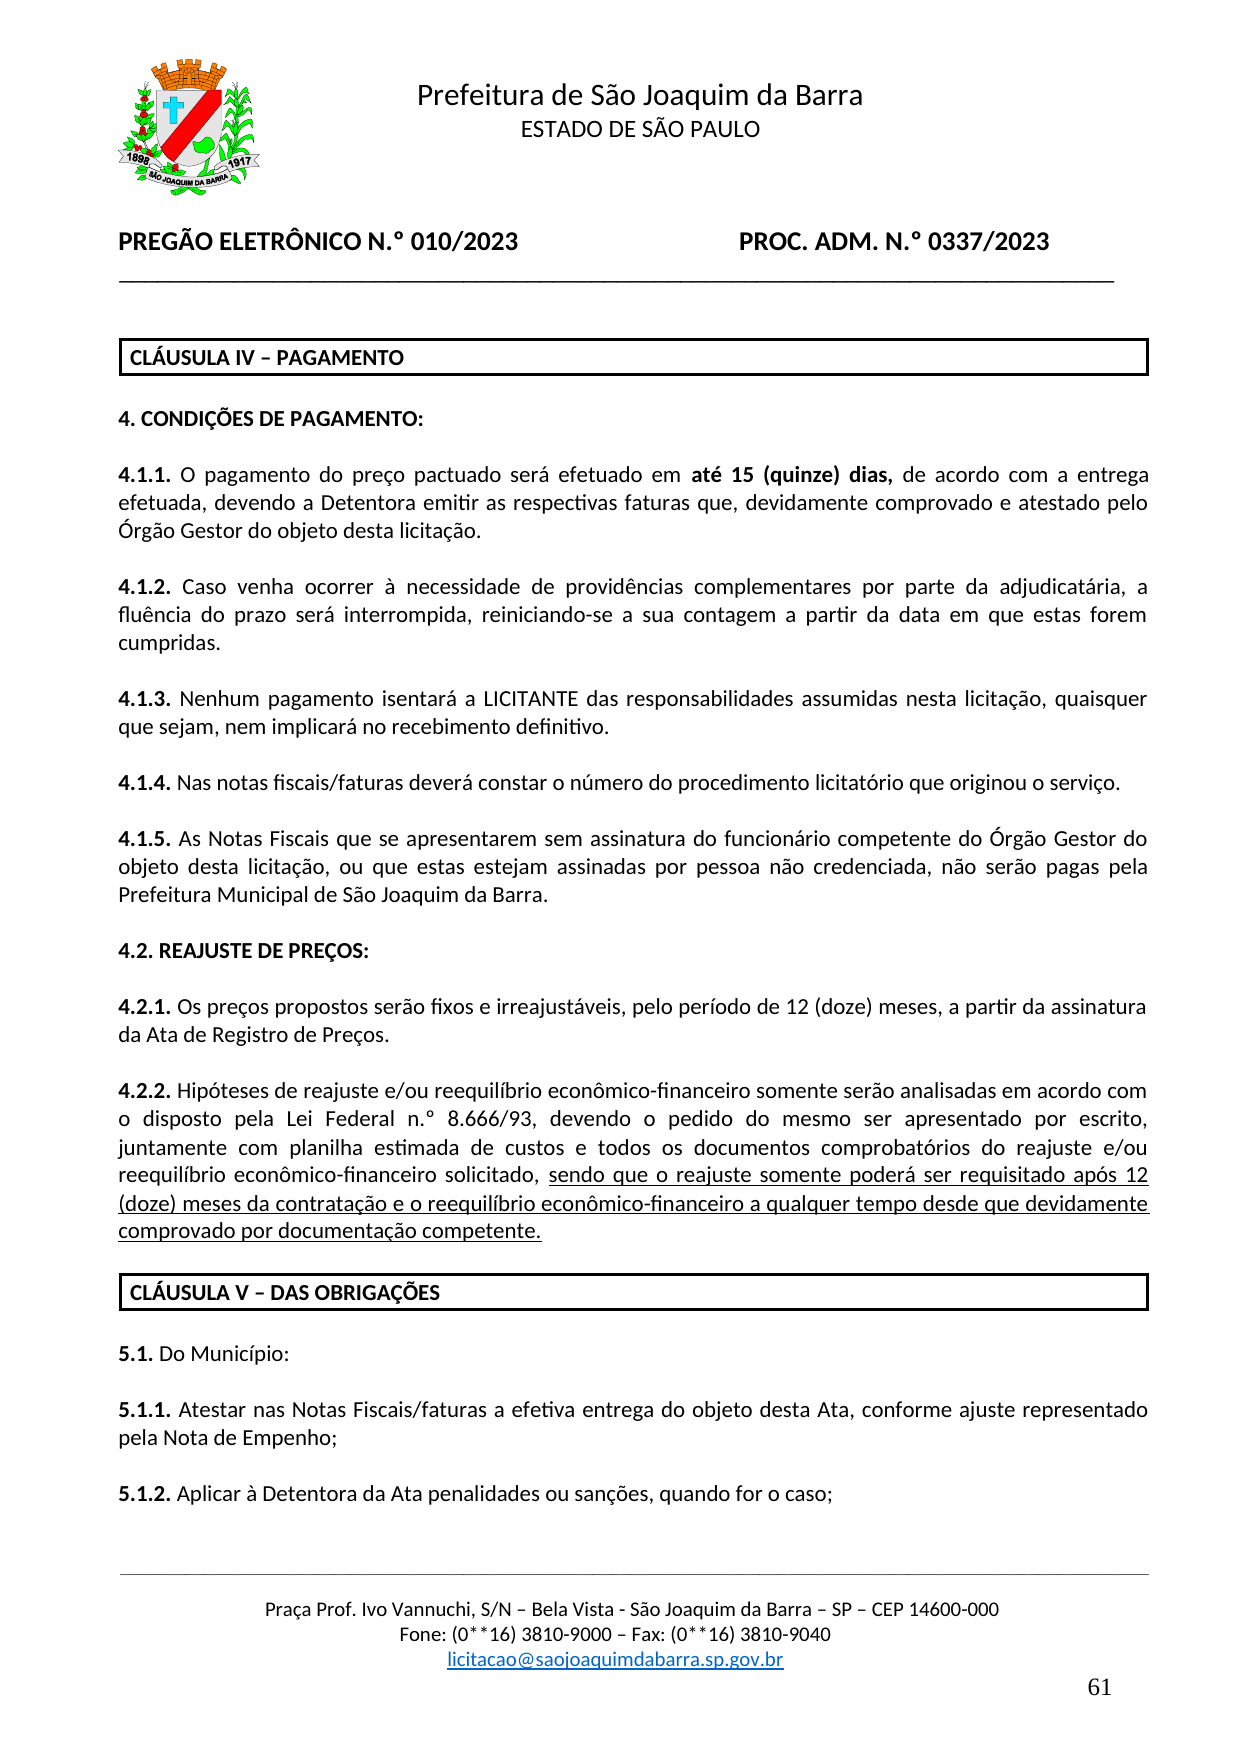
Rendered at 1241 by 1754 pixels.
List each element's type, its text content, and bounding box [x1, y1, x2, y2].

text 4.1.3. Nenhum pagamento isentará a LICITANTE das responsabilidades assumidas nesta licitação, quaisquer que sejam, nem implicará no recebimento definitivo. [118, 684, 1150, 740]
text CLÁUSULA IV – PAGAMENTO [122, 341, 1146, 373]
text 5.1.2. Aplicar à Detentora da Ata penalidades ou sanções, quando for o caso; [118, 1479, 1150, 1507]
text 4.2.1. Os preços propostos serão fixos e irreajustáveis, pelo período de 12 (doze) meses, a partir da assinatura da Ata de Registro de Preços. [118, 992, 1150, 1048]
text 5.1.1. Atestar nas Notas Fiscais/faturas a efetiva entrega do objeto desta Ata, conforme ajuste representado pela Nota de Empenho; [118, 1395, 1150, 1451]
text CLÁUSULA V – DAS OBRIGAÇÕES [122, 1276, 1146, 1308]
text 4.1.5. As Notas Fiscais que se apresentarem sem assinatura do funcionário competente do Órgão Gestor do objeto desta licitação, ou que estas estejam assinadas por pessoa não credenciada, não serão pagas pela Prefeitura Municipal de São Joaquim da Barra. [118, 824, 1150, 908]
text 4. CONDIÇÕES DE PAGAMENTO: [118, 404, 1150, 432]
text 4.1.1. O pagamento do preço pactuado será efetuado em até 15 (quinze) dias, de acordo com a entrega efetuada, devendo a Detentora emitir as respectivas faturas que, devidamente comprovado e atestado pelo Órgão Gestor do objeto desta licitação. [118, 460, 1150, 544]
text 4.2. REAJUSTE DE PREÇOS: [118, 936, 1150, 964]
text 4.1.2. Caso venha ocorrer à necessidade de providências complementares por parte da adjudicatária, a fluência do prazo será interrompida, reiniciando-se a sua contagem a partir da data em que estas forem cumpridas. [118, 572, 1150, 656]
text 5.1. Do Município: [118, 1339, 1150, 1367]
text 4.1.4. Nas notas fiscais/faturas deverá constar o número do procedimento licitatório que originou o serviço. [118, 768, 1150, 796]
text 4.2.2. Hipóteses de reajuste e/ou reequilíbrio econômico-financeiro somente serão analisadas em acordo com o disposto pela Lei Federal n.º 8.666/93, devendo o pedido do mesmo ser apresentado por escrito, juntamente com planilha estimada de custos e todos os documentos comprobatórios do reajuste e/ou reequilíbrio econômico-financeiro solicitado, sendo que o reajuste somente poderá ser requisitado após 12 (doze) meses da contratação e o reequilíbrio econômico-financeiro a qualquer tempo desde que devidamente comprovado por documentação competente. [118, 1077, 1150, 1213]
